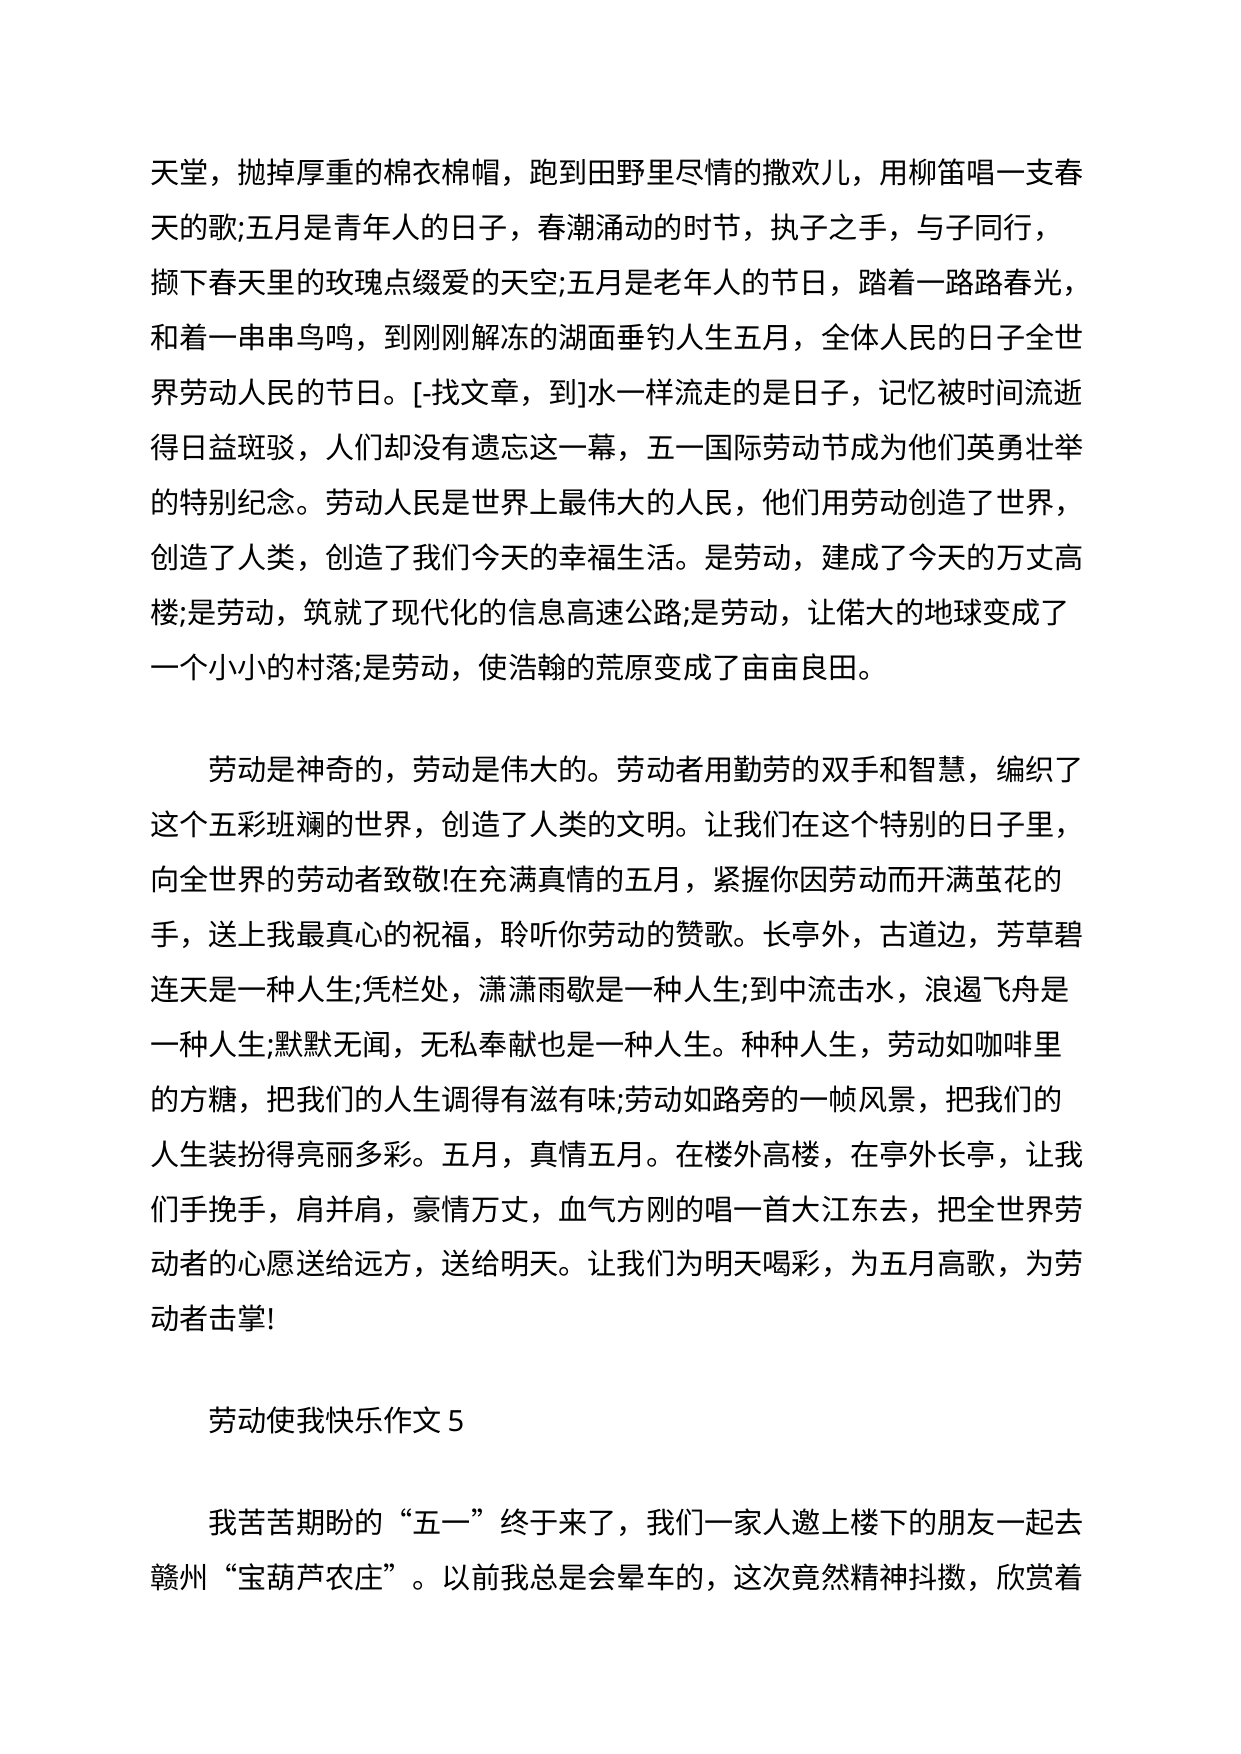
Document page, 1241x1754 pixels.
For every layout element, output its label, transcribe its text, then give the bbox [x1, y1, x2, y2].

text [150, 150, 1090, 687]
text 劳动是神奇的，劳动是伟大的。劳动者用勤劳的双手和智慧，编织了这个五彩班斓的世界，创造了人类的文明。让我们在这个特别的日子里，向全世界的劳动者致敬!在充满真情的五月，紧握你因劳动而开满茧花的手，送上我最真心的祝福，聆听你劳动的赞歌。长亭外，古道边，芳草碧连天是一种人生;凭栏处，潇潇雨歇是一种人生;到中流击水，浪遏飞舟是一种人生;默默无闻，无私奉献也是一种人生。种种人生，劳动如咖啡里的方糖，把我们的人生调得有滋有味;劳动如路旁的一帧风景，把我们的人生装扮得亮丽多彩。五月，真情五月。在楼外高楼，在亭外长亭，让我们手挽手，肩并肩，豪情万丈，血气方刚的唱一首大江东去，把全世界劳动者的心愿送给远方，送给明天。让我们为明天喝彩，为五月高歌，为劳动者击掌! [150, 746, 1090, 1338]
text 劳动使我快乐作文5 [150, 1398, 1090, 1440]
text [150, 1500, 1090, 1597]
